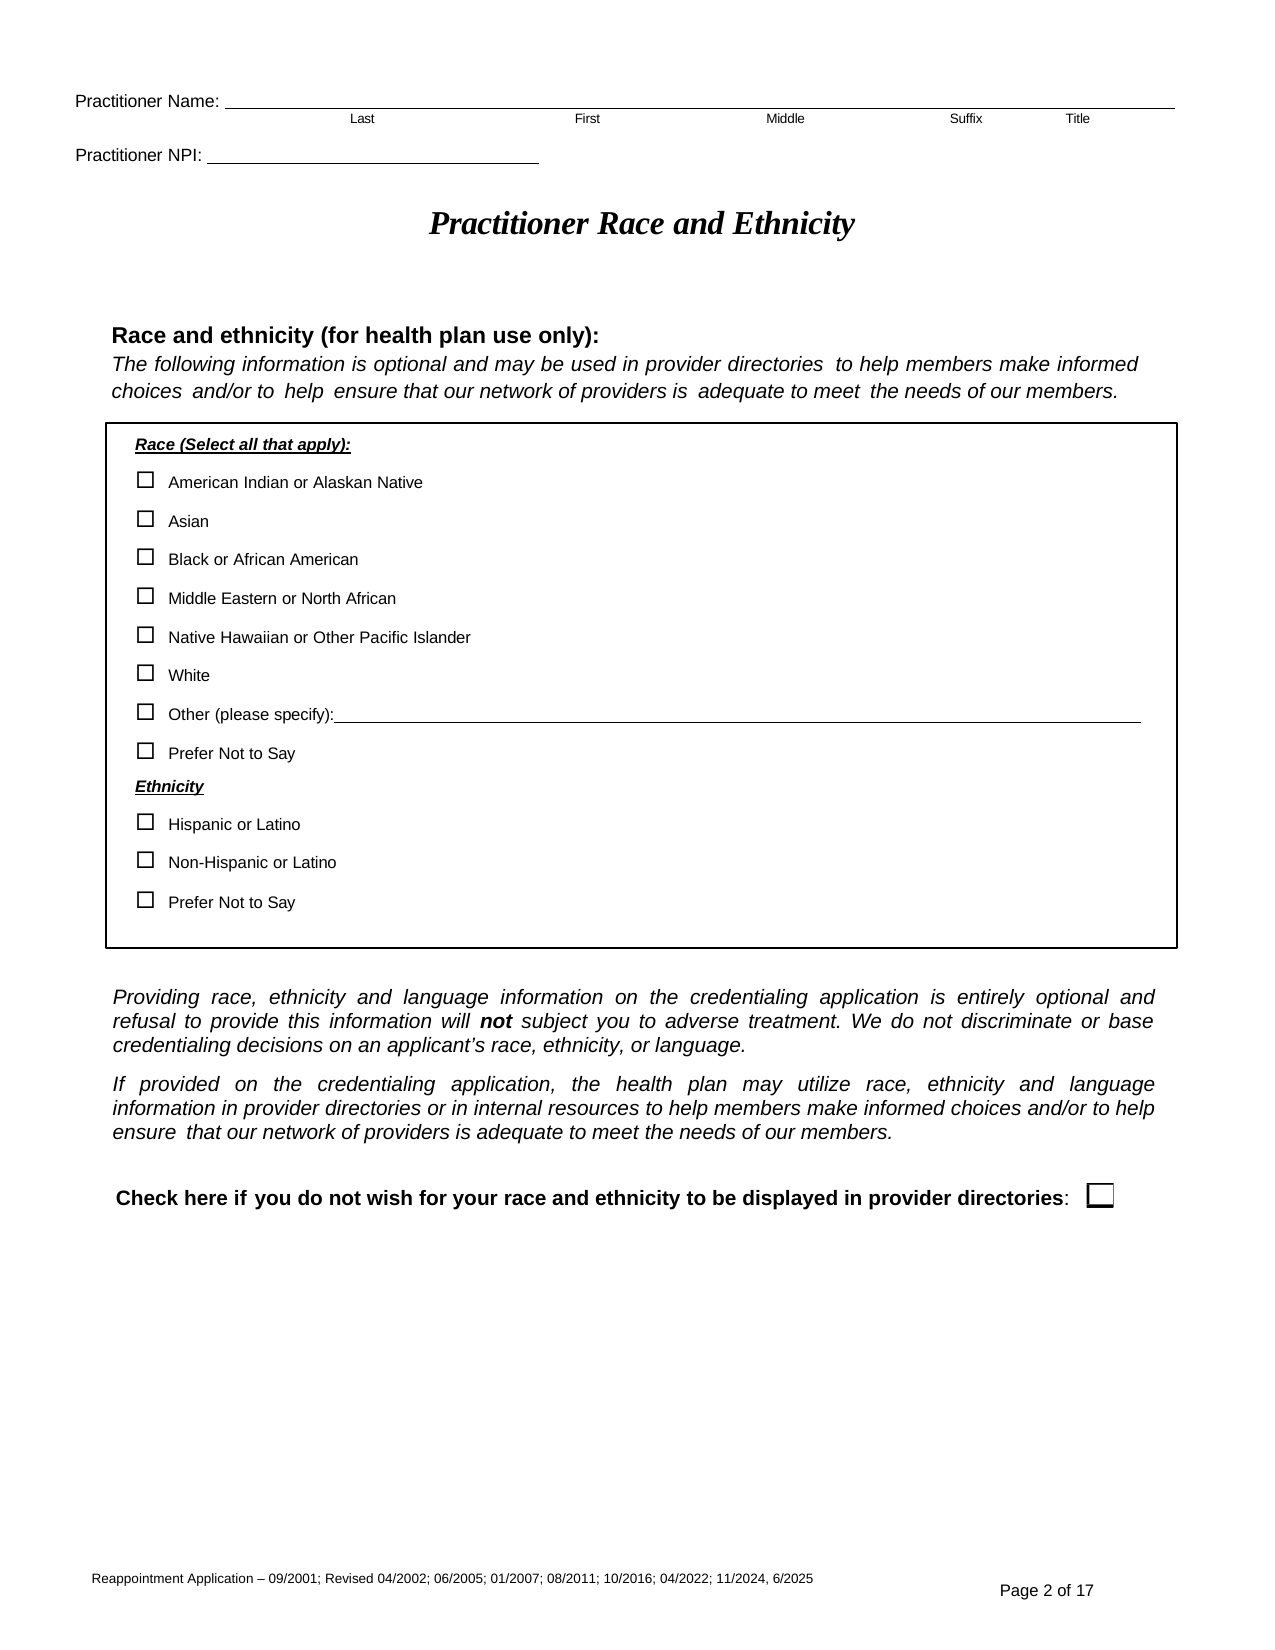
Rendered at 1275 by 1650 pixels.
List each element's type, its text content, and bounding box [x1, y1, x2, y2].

text Race and ethnicity (for health plan use only): [111, 322, 1237, 348]
text Providing race, ethnicity and language information on the credentialing application is entirely optional and refusal to provide this information will not subject you to adverse treatment. We do not discriminate or base credentialing decisions on an applicant’s race, ethnicity, or language. [113, 985, 1155, 1057]
text The following information is optional and may be used in provider directories to help members make informed choices and/or to help ensure that our network of providers is adequate to meet the needs of our members. [111, 351, 1138, 402]
text Last First Middle Suffix Title [350, 111, 1237, 127]
subtitle Practitioner Race and Ethnicity [46, 204, 1237, 242]
text Practitioner NPI: [75, 145, 1237, 166]
text If provided on the credentialing application, the health plan may utilize race, ethnicity and language information in provider directories or in internal resources to help members make informed choices and/or to help ensure that our network of providers is adequate to meet the needs of our members. [112, 1072, 1155, 1144]
text Reappointment Application – 09/2001; Revised 04/2002; 06/2005; 01/2007; 08/2011; 10/2016; 04/2022; 11/2024, 6/2025 [91, 1571, 814, 1586]
text Practitioner Name: [75, 91, 1237, 111]
subtitle Check here if you do not wish for your race and ethnicity to be displayed in provider directories: [116, 1183, 1237, 1212]
picture [1086, 1183, 1114, 1208]
text Page 2 of 17 [999, 1581, 1237, 1600]
